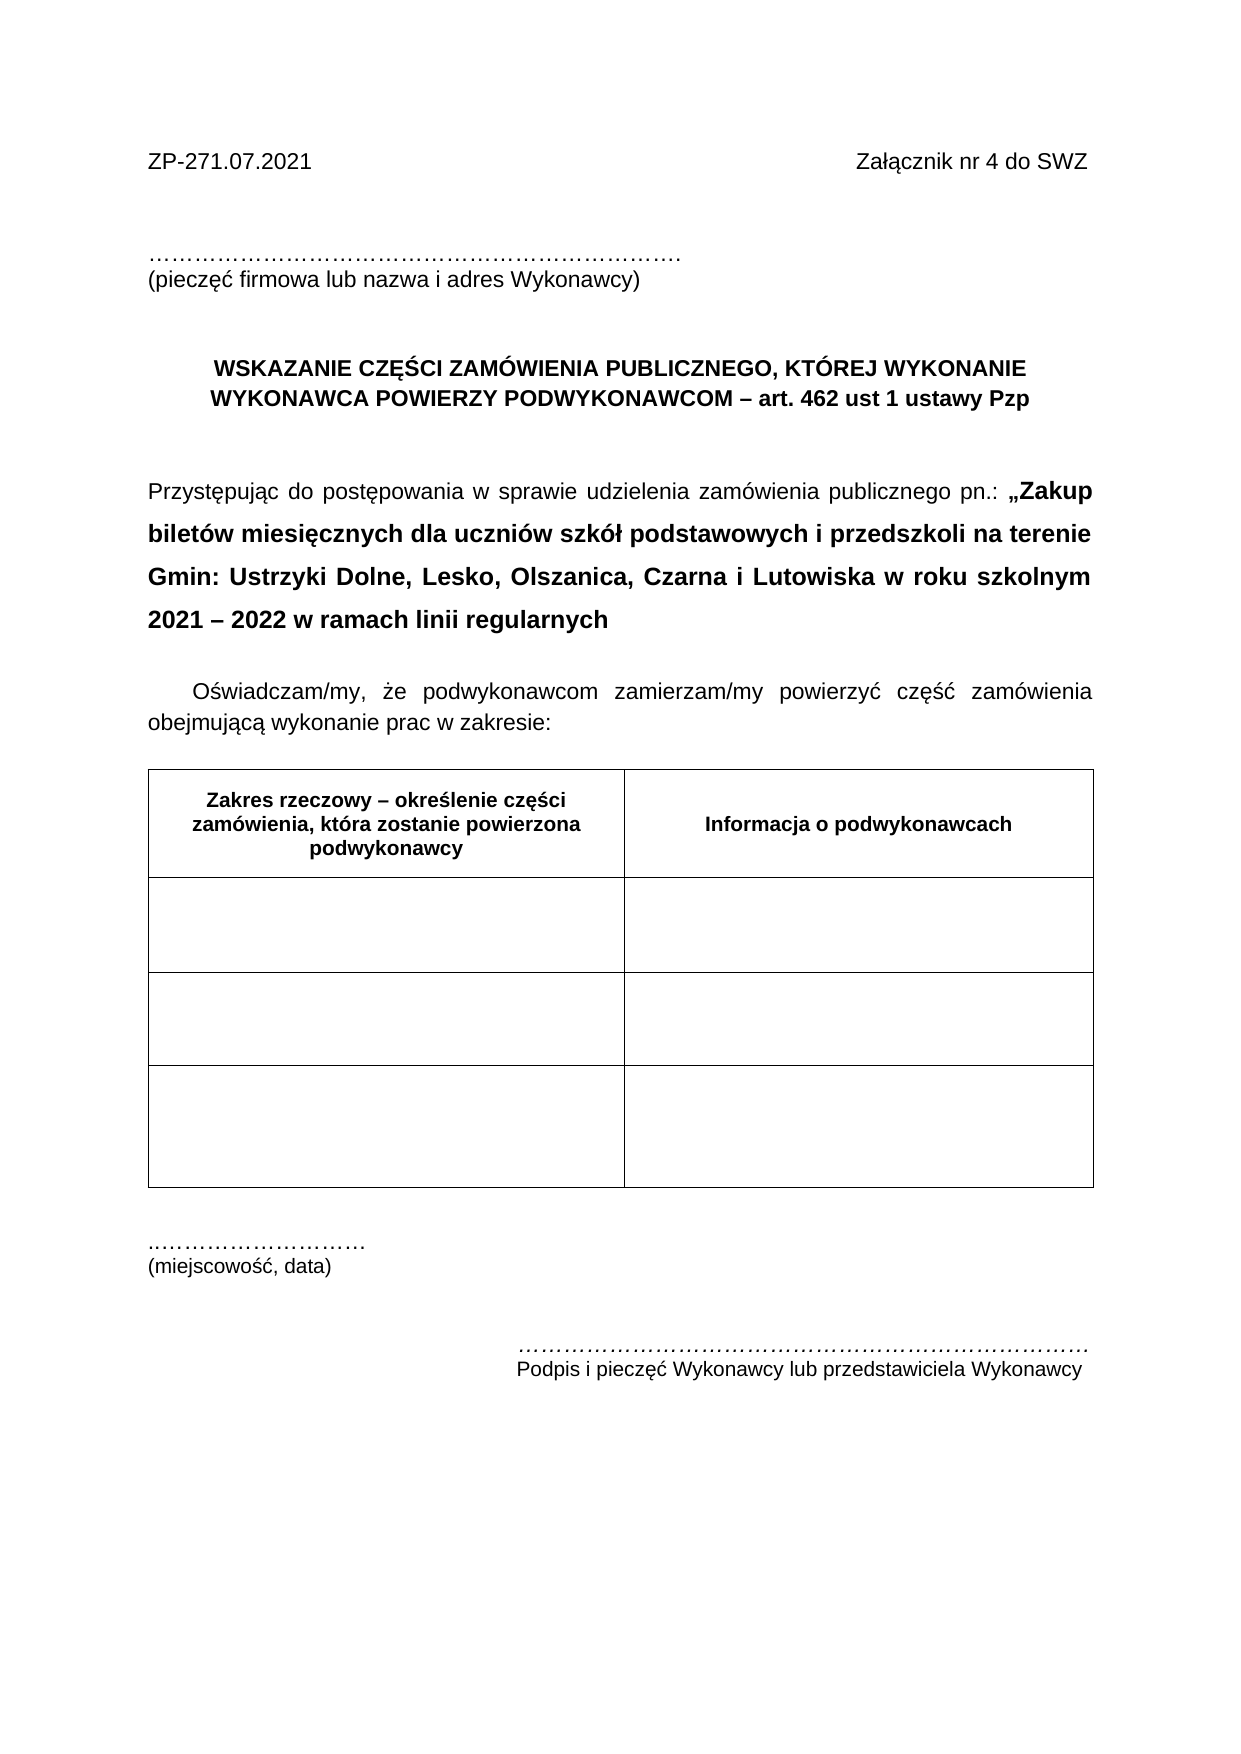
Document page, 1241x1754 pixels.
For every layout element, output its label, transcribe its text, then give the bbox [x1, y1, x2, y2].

table_cell [149, 973, 624, 1065]
text Przystępując do postępowania w sprawie udzielenia zamówienia publicznego pn.: „Zakup biletów miesięcznych dla uczniów szkół podstawowych i przedszkoli na terenie Gmin: Ustrzyki Dolne, Lesko, Olszanica, Czarna i Lutowiska w roku szkolnym 2021 – 2022 w ramach linii regularnych [148, 476, 1093, 634]
table_cell [149, 878, 624, 972]
text Oświadczam/my, że podwykonawcom zamierzam/my powierzyć część zamówienia obejmującą wykonanie prac w zakresie: [148, 678, 1093, 735]
text ……………………………………………………………. [148, 240, 1093, 266]
text WYKONAWCA POWIERZY PODWYKONAWCOM – art. 462 ust 1 ustawy Pzp [148, 385, 1093, 411]
table_cell [149, 1066, 624, 1187]
table_cell [625, 878, 1093, 972]
table_cell [625, 973, 1093, 1065]
table_header Zakres rzeczowy – określenie części zamówienia, która zostanie powierzona podwykonawcy [149, 770, 624, 877]
text (miejscowość, data) [148, 1254, 1093, 1278]
table_cell [625, 1066, 1093, 1187]
text ..……………………… [148, 1228, 1093, 1254]
table_header Informacja o podwykonawcach [625, 770, 1093, 877]
text ………………………………………………………………… [148, 1331, 1093, 1357]
text WSKAZANIE CZĘŚCI ZAMÓWIENIA PUBLICZNEGO, KTÓREJ WYKONANIE [148, 355, 1093, 381]
text Podpis i pieczęć Wykonawcy lub przedstawiciela Wykonawcy [516, 1357, 1093, 1381]
text (pieczęć firmowa lub nazwa i adres Wykonawcy) [148, 266, 1093, 292]
text ZP-271.07.2021 Załącznik nr 4 do SWZ [148, 148, 1093, 174]
